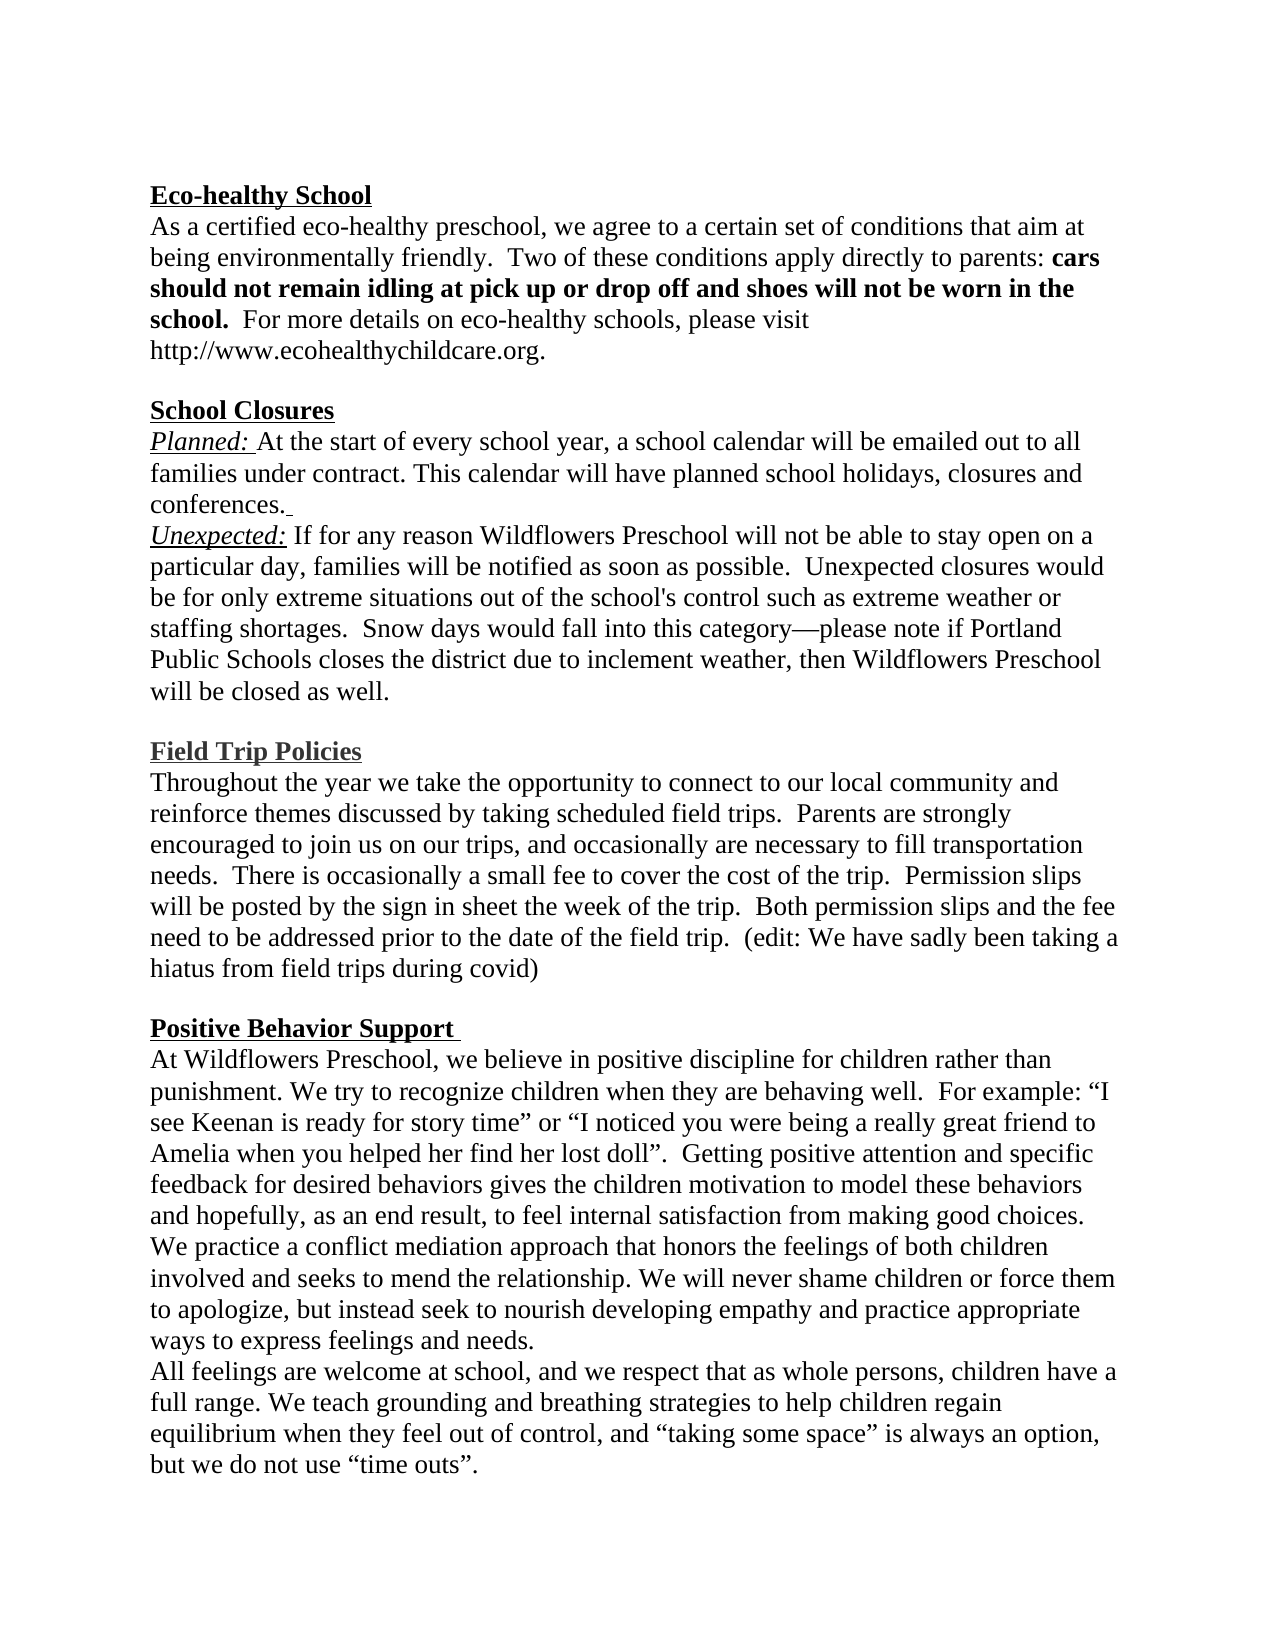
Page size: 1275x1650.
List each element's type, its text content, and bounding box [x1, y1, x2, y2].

text Unexpected: If for any reason Wildflowers Preschool will not be able to stay open on a particular day, families will be notified as soon as possible. Unexpected closures would be for only extreme situations out of the school's control such as extreme weather or staffing shortages. Snow days would fall into this category—please note if Portland Public Schools closes the district due to inclement weather, then Wildflowers Preschool will be closed as well. [150, 519, 1125, 706]
text Throughout the year we take the opportunity to connect to our local community and reinforce themes discussed by taking scheduled field trips. Parents are strongly encouraged to join us on our trips, and occasionally are necessary to fill transportation needs. There is occasionally a small fee to cover the cost of the trip. Permission slips will be posted by the sign in sheet the week of the trip. Both permission slips and the fee need to be addressed prior to the date of the field trip. (edit: We have sadly been taking a hiatus from field trips during covid) [150, 766, 1125, 984]
text Eco-healthy School [150, 179, 1125, 210]
text Field Trip Policies [150, 734, 1125, 766]
text All feelings are welcome at school, and we respect that as whole persons, children have a full range. We teach grounding and breathing strategies to help children regain equilibrium when they feel out of control, and “taking some space” is always an option, but we do not use “time outs”. [150, 1355, 1125, 1480]
text School Closures [150, 394, 1125, 426]
text As a certified eco-healthy preschool, we agree to a certain set of conditions that aim at being environmentally friendly. Two of these conditions apply directly to parents: cars should not remain idling at pick up or drop off and shoes will not be worn in the school. For more details on eco-healthy schools, please visit http://www.ecohealthychildcare.org. [150, 210, 1125, 366]
text Positive Behavior Support At Wildflowers Preschool, we believe in positive discipline for children rather than punishment. We try to recognize children when they are behaving well. For example: “I see Keenan is ready for story time” or “I noticed you were being a really great friend to Amelia when you helped her find her lost doll”. Getting positive attention and specific feedback for desired behaviors gives the children motivation to model these behaviors and hopefully, as an end result, to feel internal satisfaction from making good choices. [150, 1012, 1125, 1231]
text We practice a conflict mediation approach that honors the feelings of both children involved and seeks to mend the relationship. We will never shame children or force them to apologize, but instead seek to nourish developing empathy and practice appropriate ways to express feelings and needs. [150, 1231, 1125, 1355]
text Planned: At the start of every school year, a school calendar will be emailed out to all families under contract. This calendar will have planned school holidays, closures and conferences. [150, 426, 1125, 519]
